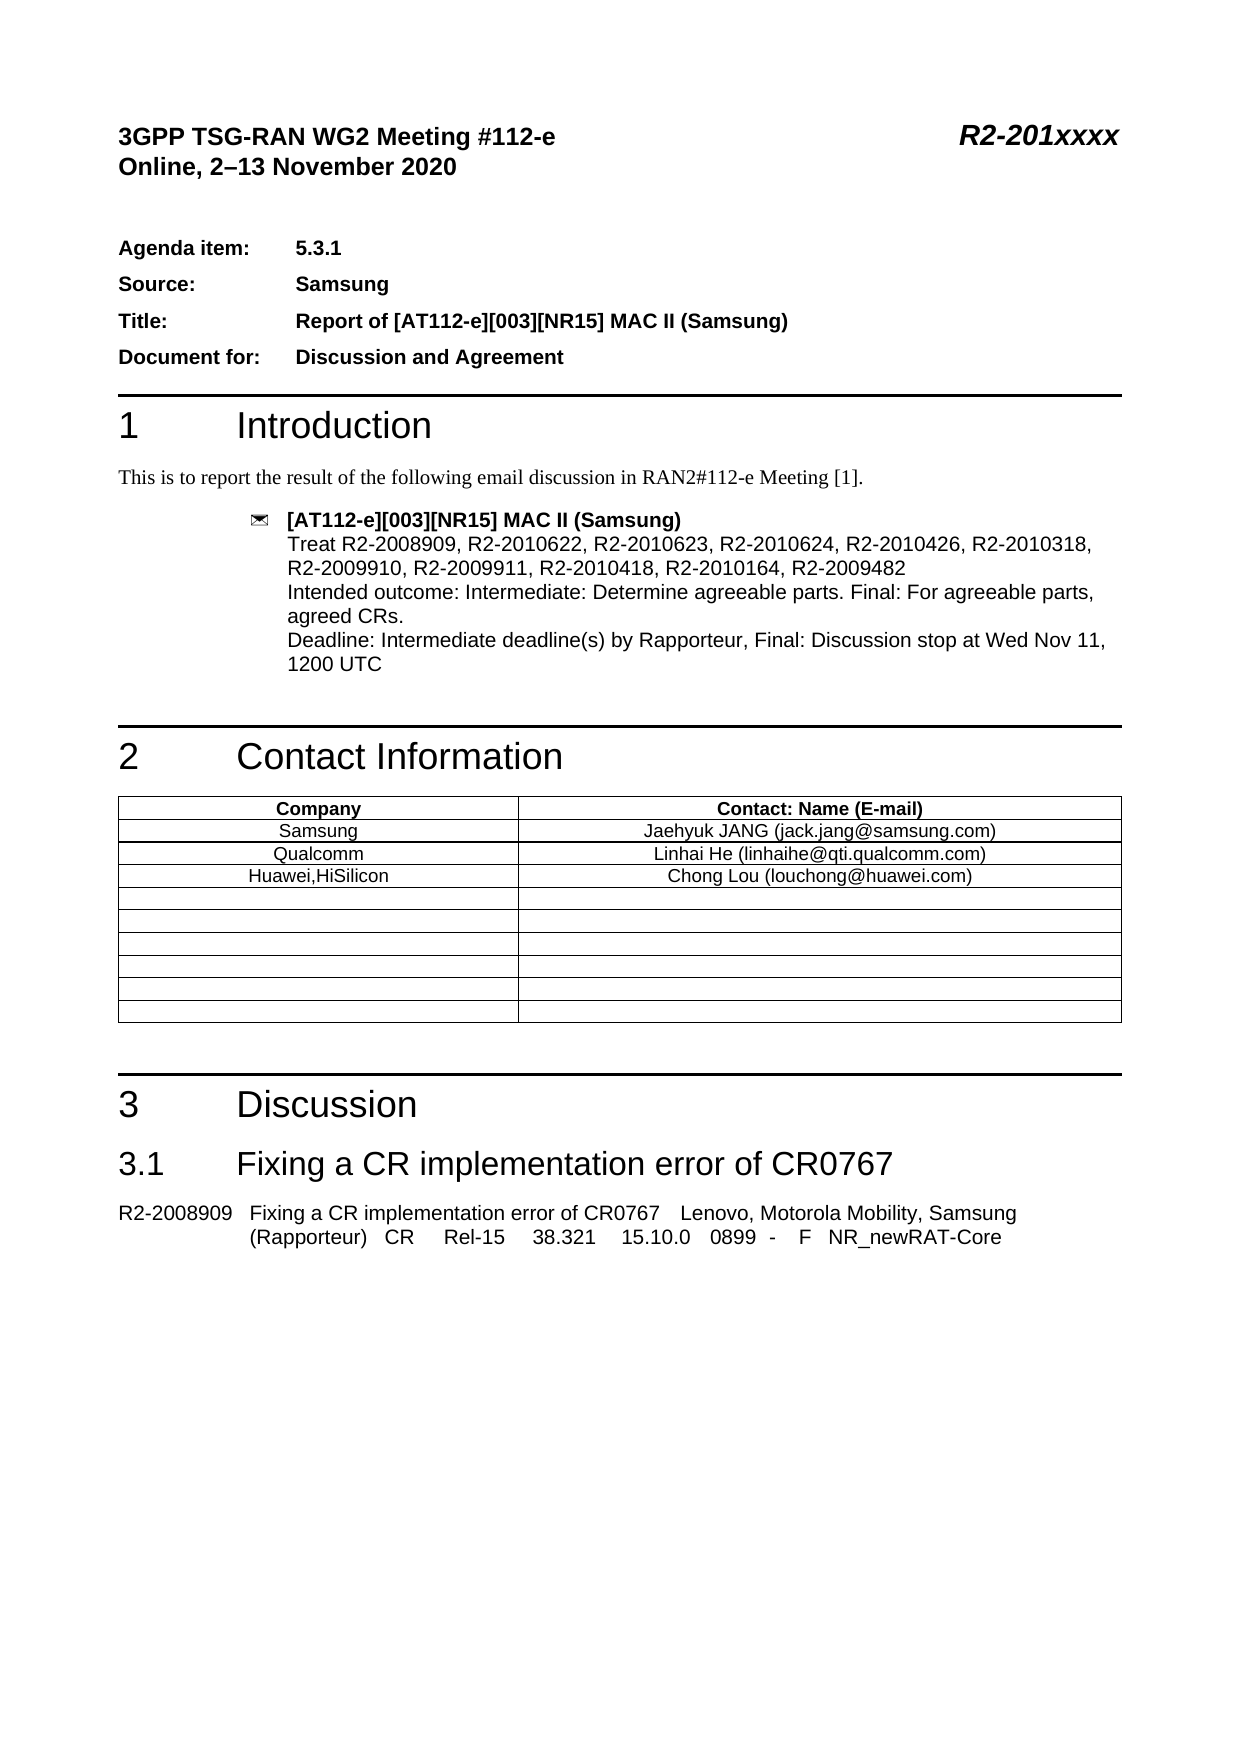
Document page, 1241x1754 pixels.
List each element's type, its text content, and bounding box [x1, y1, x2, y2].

table_cell [119, 933, 518, 954]
text Agenda item: 5.3.1 [118, 236, 1122, 260]
table_cell [519, 910, 1121, 932]
text Treat R2-2008909, R2-2010622, R2-2010623, R2-2010624, R2-2010426, R2-2010318, R2-2009910, R2-2009911, R2-2010418, R2-2010164, R2-2009482 [249, 532, 1122, 580]
table_cell Qualcomm [119, 843, 518, 864]
table_cell [119, 1001, 518, 1022]
subtitle 1 Introduction [118, 397, 1122, 447]
table_cell [519, 1001, 1121, 1022]
subtitle 3.1 Fixing a CR implementation error of CR0767 [118, 1144, 1122, 1182]
table_header Contact: Name (E-mail) [519, 797, 1121, 819]
table_cell Jaehyuk JANG (jack.jang@samsung.com) [519, 820, 1121, 841]
table_cell Samsung [119, 820, 518, 841]
table_cell Chong Lou (louchong@huawei.com) [519, 865, 1121, 887]
text Intended outcome: Intermediate: Determine agreeable parts. Final: For agreeable parts, agreed CRs. [249, 580, 1122, 628]
table_cell [519, 978, 1121, 1000]
table_cell [519, 888, 1121, 909]
table_cell [519, 933, 1121, 954]
table_cell [119, 888, 518, 909]
table_header Company [119, 797, 518, 819]
text This is to report the result of the following email discussion in RAN2#112-e Meeting [1]. [118, 465, 1122, 489]
text Online, 2–13 November 2020 [118, 152, 1122, 180]
title R2-2008909 Fixing a CR implementation error of CR0767 Lenovo, Motorola Mobility, Samsung (Rapporteur) CR Rel-15 38.321 15.10.0 0899 - F NR_newRAT-Core [118, 1201, 1122, 1249]
text Source: Samsung [118, 272, 1122, 296]
table_cell Huawei,HiSilicon [119, 865, 518, 887]
text Title: Report of [AT112-e][003][NR15] MAC II (Samsung) [118, 309, 1122, 333]
table_cell [119, 978, 518, 1000]
text 3GPP TSG-RAN WG2 Meeting #112-e R2-201xxxx [118, 118, 1122, 152]
table_cell Linhai He (linhaihe@qti.qualcomm.com) [519, 843, 1121, 864]
text Deadline: Intermediate deadline(s) by Rapporteur, Final: Discussion stop at Wed Nov 11, 1200 UTC [249, 628, 1122, 676]
subtitle 3 Discussion [118, 1076, 1122, 1125]
table_cell [119, 910, 518, 932]
text [AT112-e][003][NR15] MAC II (Samsung) [249, 508, 1122, 532]
table_cell [119, 956, 518, 977]
table_cell [519, 956, 1121, 977]
text Document for: Discussion and Agreement [118, 345, 1122, 369]
subtitle 2 Contact Information [118, 728, 1122, 777]
